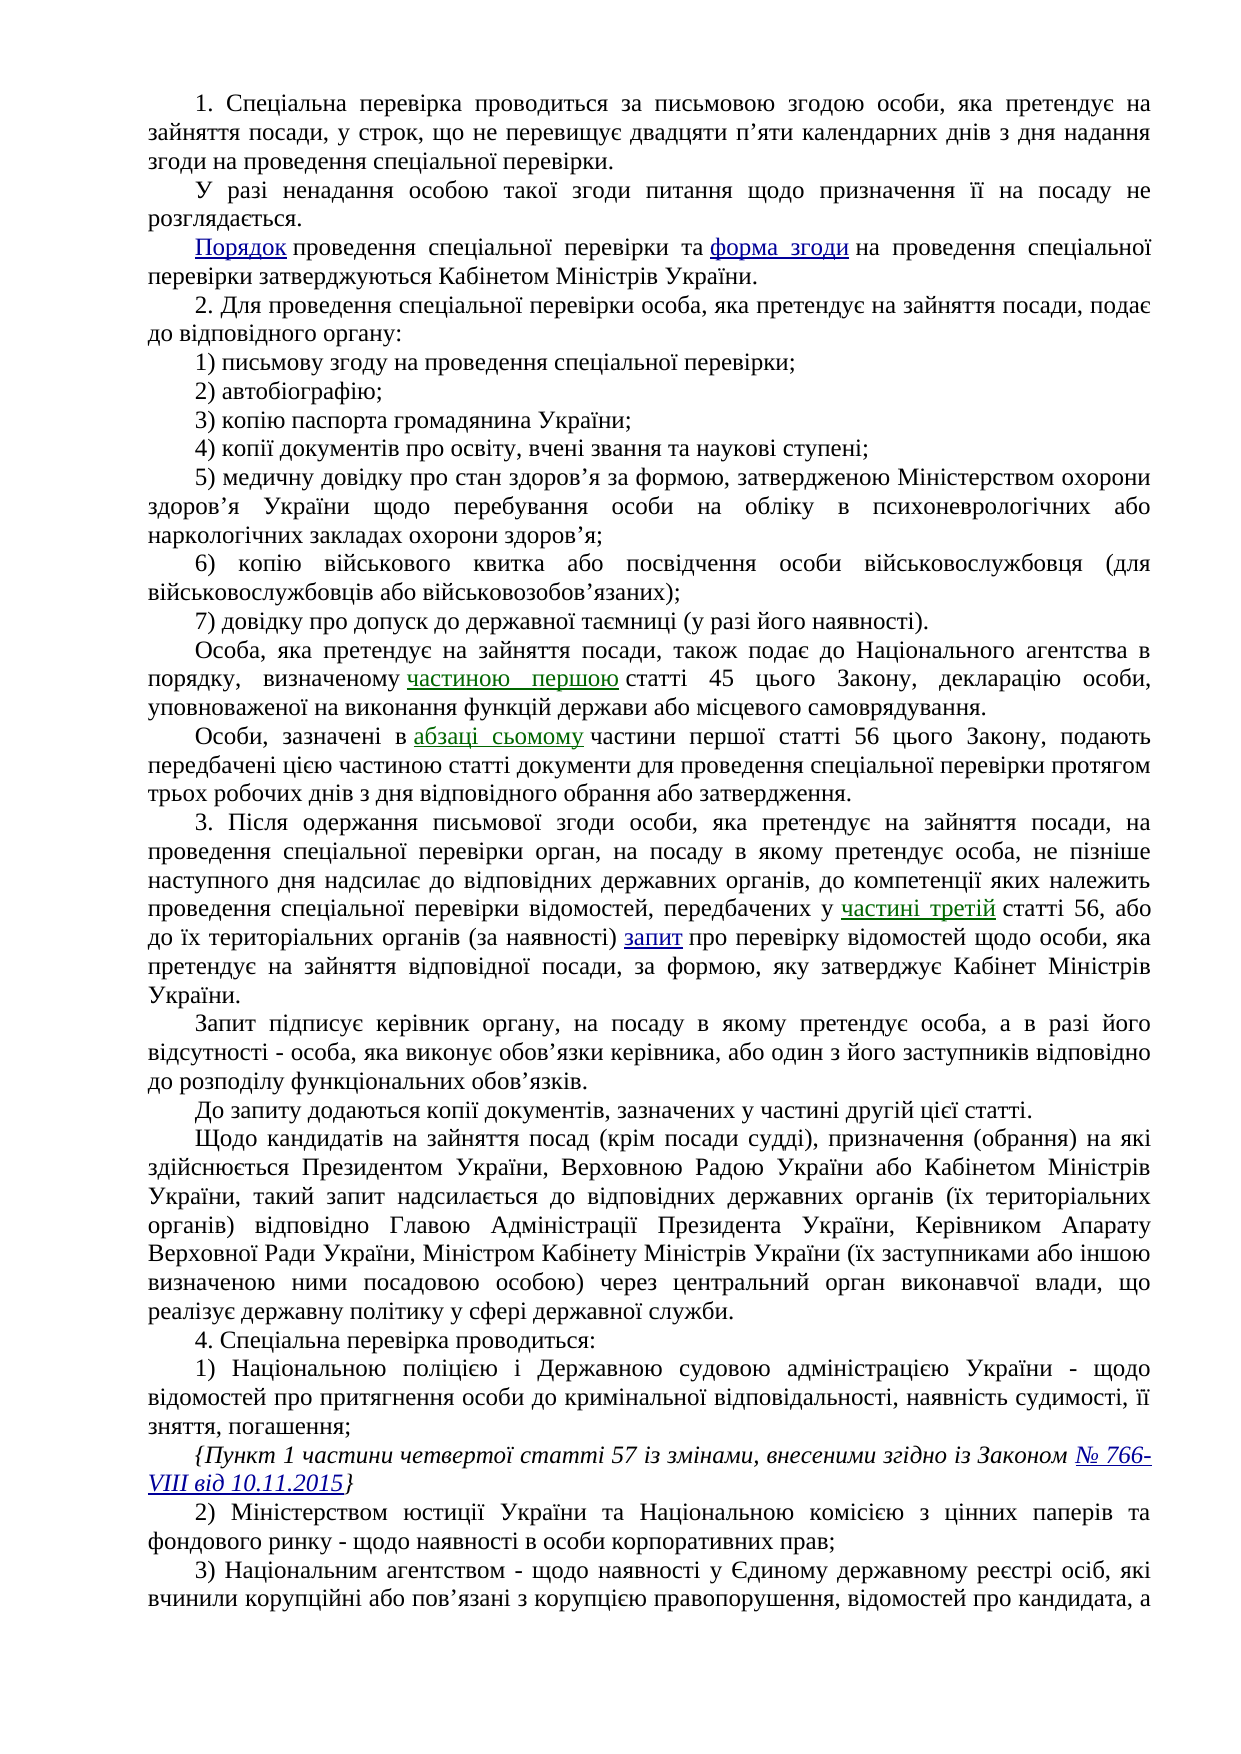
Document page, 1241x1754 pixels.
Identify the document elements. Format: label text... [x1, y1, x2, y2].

text Запит підписує керівник органу, на посаду в якому претендує особа, а в разі його відсутності - особа, яка виконує обов’язки керівника, або один з його заступників відповідно до розподілу функціональних обов’язків. [148, 1008, 1152, 1095]
text До запиту додаються копії документів, зазначених у частині другій цієї статті. [148, 1095, 1152, 1123]
text 1) письмову згоду на проведення спеціальної перевірки; [148, 347, 1152, 376]
text 3) копію паспорта громадянина України; [148, 405, 1152, 433]
text 2. Для проведення спеціальної перевірки особа, яка претендує на зайняття посади, подає до відповідного органу: [148, 290, 1152, 347]
text Щодо кандидатів на зайняття посад (крім посади судді), призначення (обрання) на які здійснюється Президентом України, Верховною Радою України або Кабінетом Міністрів України, такий запит надсилається до відповідних державних органів (їх територіальних органів) відповідно Главою Адміністрації Президента України, Керівником Апарату Верховної Ради України, Міністром Кабінету Міністрів України (їх заступниками або іншою визначеною ними посадовою особою) через центральний орган виконавчої влади, що реалізує державну політику у сфері державної служби. [148, 1123, 1152, 1325]
text 6) копію військового квитка або посвідчення особи військовослужбовця (для військовослужбовців або військовозобов’язаних); [148, 548, 1152, 606]
text 4. Спеціальна перевірка проводиться: [148, 1325, 1152, 1353]
text 1. Спеціальна перевірка проводиться за письмовою згодою особи, яка претендує на зайняття посади, у строк, що не перевищує двадцяти п’яти календарних днів з дня надання згоди на проведення спеціальної перевірки. [148, 88, 1152, 175]
text 3. Після одержання письмової згоди особи, яка претендує на зайняття посади, на проведення спеціальної перевірки орган, на посаду в якому претендує особа, не пізніше наступного дня надсилає до відповідних державних органів, до компетенції яких належить проведення спеціальної перевірки відомостей, передбачених у частині третій статті 56, або до їх територіальних органів (за наявності) запит про перевірку відомостей щодо особи, яка претендує на зайняття відповідної посади, за формою, яку затверджує Кабінет Міністрів України. [148, 807, 1152, 1008]
text 4) копії документів про освіту, вчені звання та наукові ступені; [148, 433, 1152, 462]
text Порядок проведення спеціальної перевірки та форма згоди на проведення спеціальної перевірки затверджуються Кабінетом Міністрів України. [148, 232, 1152, 290]
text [148, 1555, 1152, 1612]
text {Пункт 1 частини четвертої статті 57 із змінами, внесеними згідно із Законом № 766-VIII від 10.11.2015} [148, 1440, 1152, 1497]
text 7) довідку про допуск до державної таємниці (у разі його наявності). [148, 606, 1152, 635]
text 1) Національною поліцією і Державною судовою адміністрацією України - щодо відомостей про притягнення особи до кримінальної відповідальності, наявність судимості, її зняття, погашення; [148, 1353, 1152, 1440]
text Особа, яка претендує на зайняття посади, також подає до Національного агентства в порядку, визначеному частиною першою статті 45 цього Закону, декларацію особи, уповноваженої на виконання функцій держави або місцевого самоврядування. [148, 635, 1152, 721]
text 2) Міністерством юстиції України та Національною комісією з цінних паперів та фондового ринку - щодо наявності в особи корпоративних прав; [148, 1497, 1152, 1555]
text Особи, зазначені в абзаці сьомому частини першої статті 56 цього Закону, подають передбачені цією частиною статті документи для проведення спеціальної перевірки протягом трьох робочих днів з дня відповідного обрання або затвердження. [148, 721, 1152, 807]
text 2) автобіографію; [148, 376, 1152, 405]
text У разі ненадання особою такої згоди питання щодо призначення її на посаду не розглядається. [148, 175, 1152, 232]
text 5) медичну довідку про стан здоров’я за формою, затвердженою Міністерством охорони здоров’я України щодо перебування особи на обліку в психоневрологічних або наркологічних закладах охорони здоров’я; [148, 462, 1152, 548]
